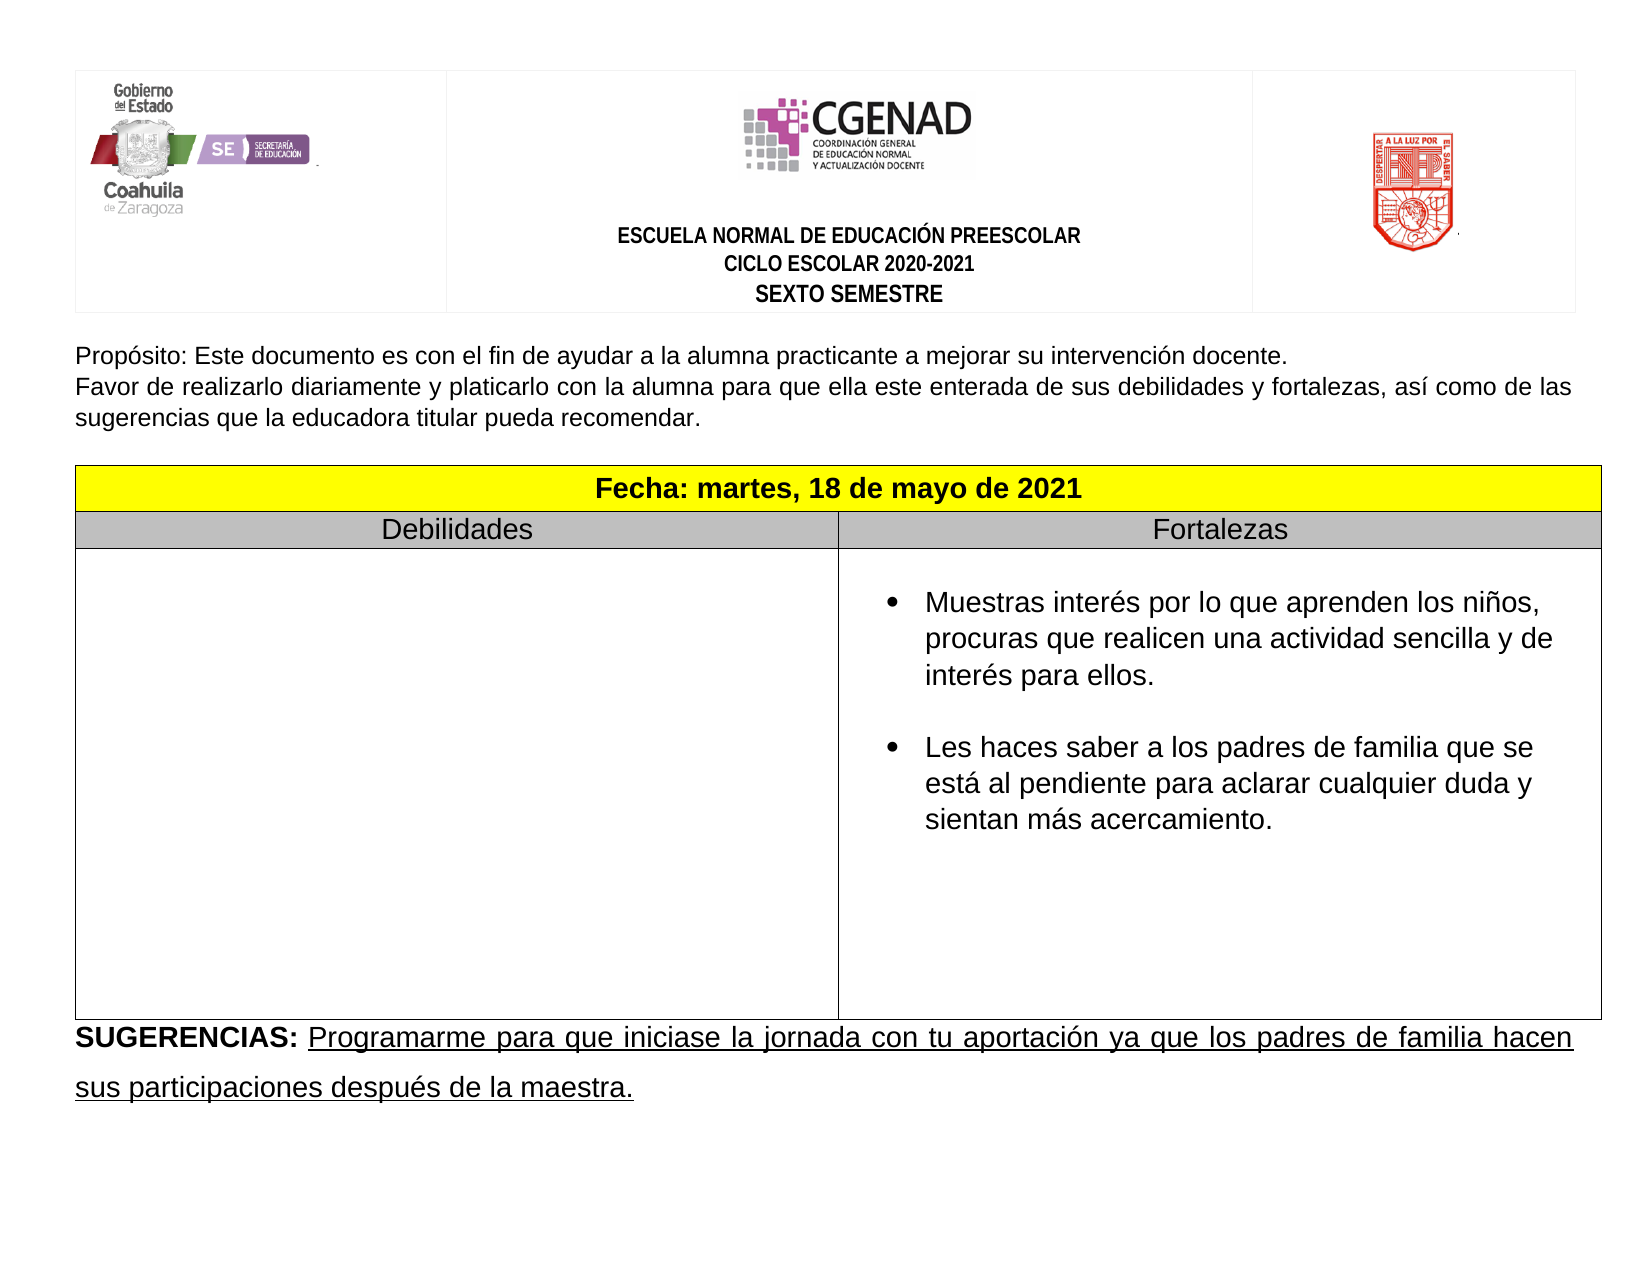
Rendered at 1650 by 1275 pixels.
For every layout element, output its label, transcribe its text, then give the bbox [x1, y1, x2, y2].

picture [1368, 125, 1459, 258]
table_cell Fortalezas [839, 512, 1601, 548]
table_header Fecha: martes, 18 de mayo de 2021 [76, 466, 1601, 511]
picture [737, 91, 977, 180]
table_cell [76, 549, 838, 1019]
text Favor de realizarlo diariamente y platicarlo con la alumna para que ella este enterada de sus debilidades y fortalezas, así como de las sugerencias que la educadora titular pueda recomendar. [75, 372, 1575, 432]
text SUGERENCIAS: Programarme para que iniciase la jornada con tu aportación ya que los padres de familia hacen sus participaciones después de la maestra. [75, 1020, 1575, 1104]
table_cell Debilidades [76, 512, 838, 548]
text Propósito: Este documento es con el fin de ayudar a la alumna practicante a mejorar su intervención docente. [75, 341, 1575, 369]
picture [82, 77, 319, 227]
table_cell Muestras interés por lo que aprenden los niños, procuras que realicen una actividad sencilla y de interés para ellos. Les haces saber a los padres de familia que se está al pendiente para aclarar cualquier duda y sientan más acercamiento. [839, 549, 1601, 1019]
